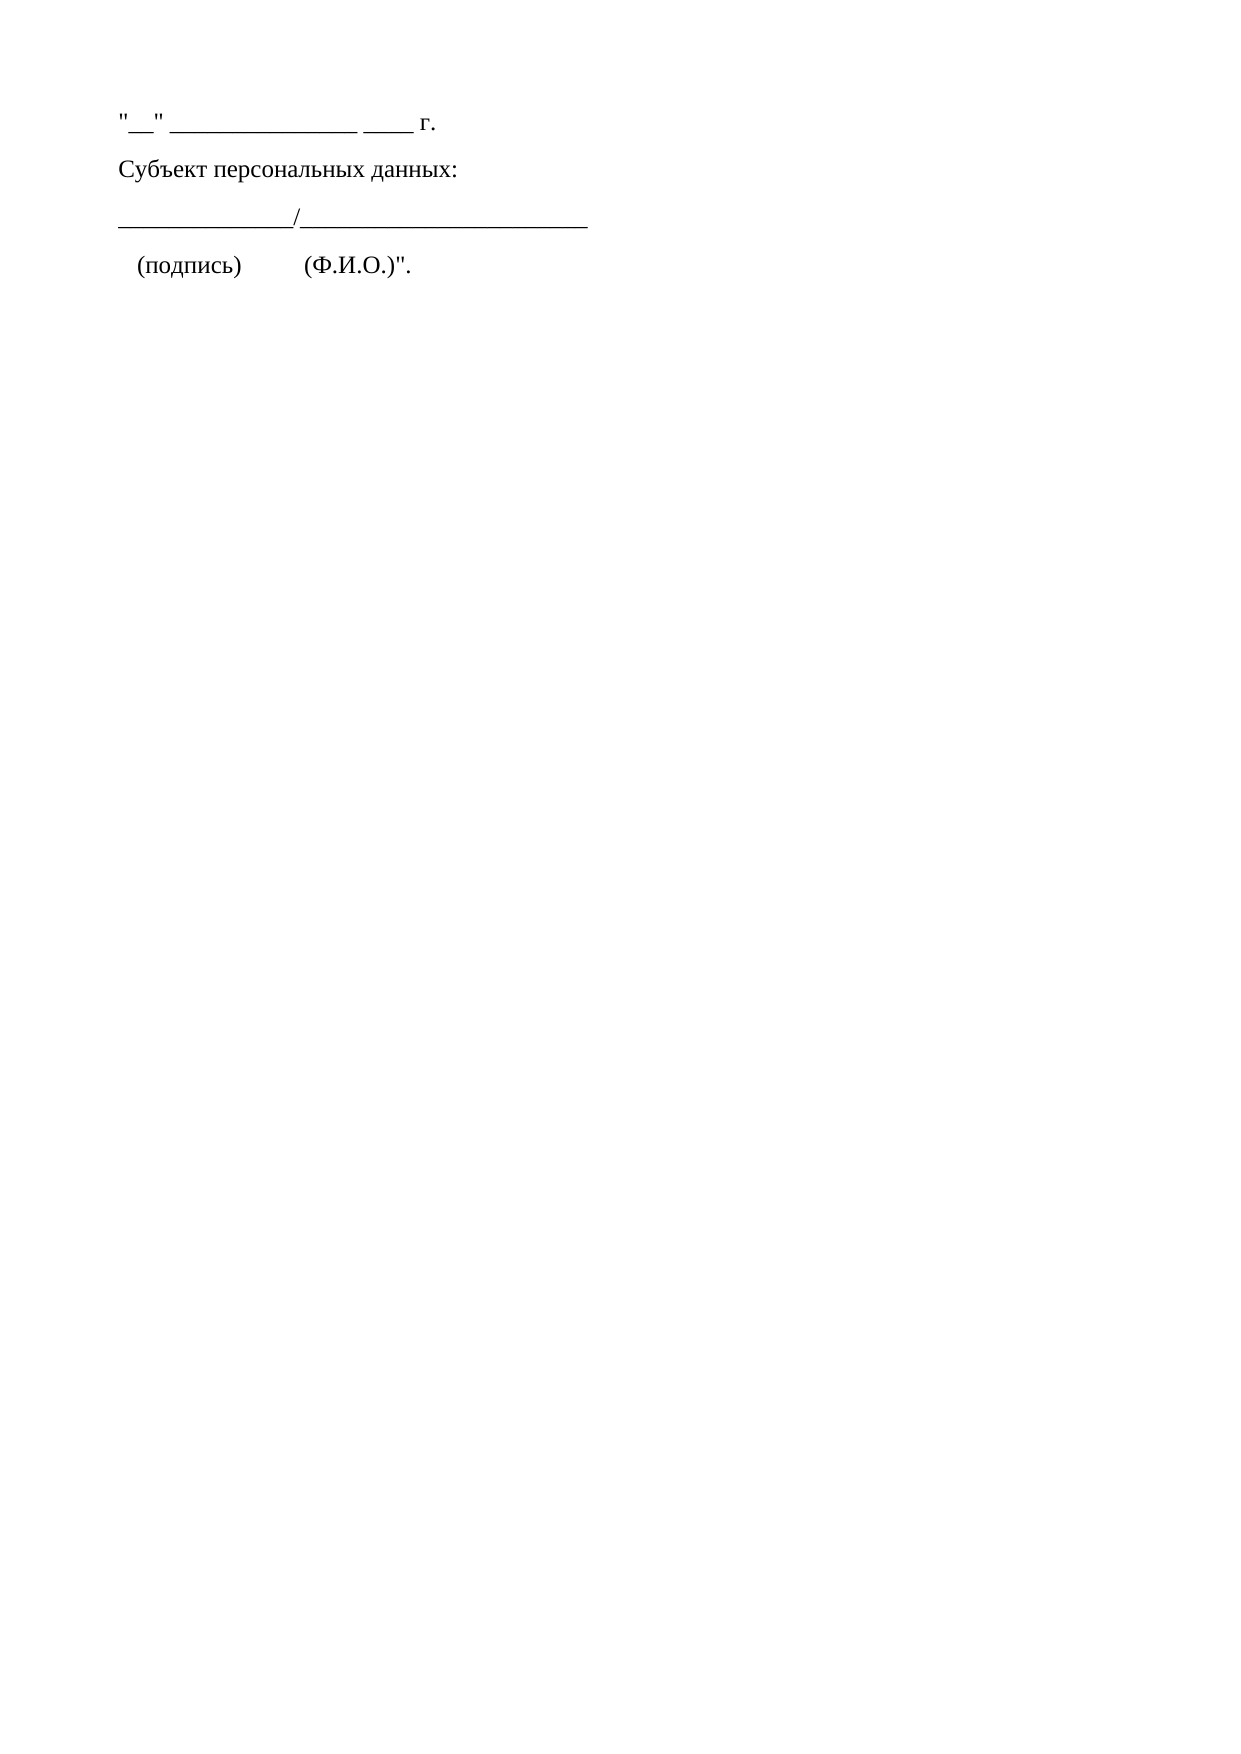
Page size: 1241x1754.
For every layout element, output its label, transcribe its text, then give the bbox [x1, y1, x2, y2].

text ______________/_______________________ [118, 202, 1167, 231]
text Субъект персональных данных: [118, 154, 1167, 183]
text "__" _______________ ____ г. [118, 107, 1167, 136]
text (подпись) (Ф.И.О.)". [118, 250, 1167, 279]
